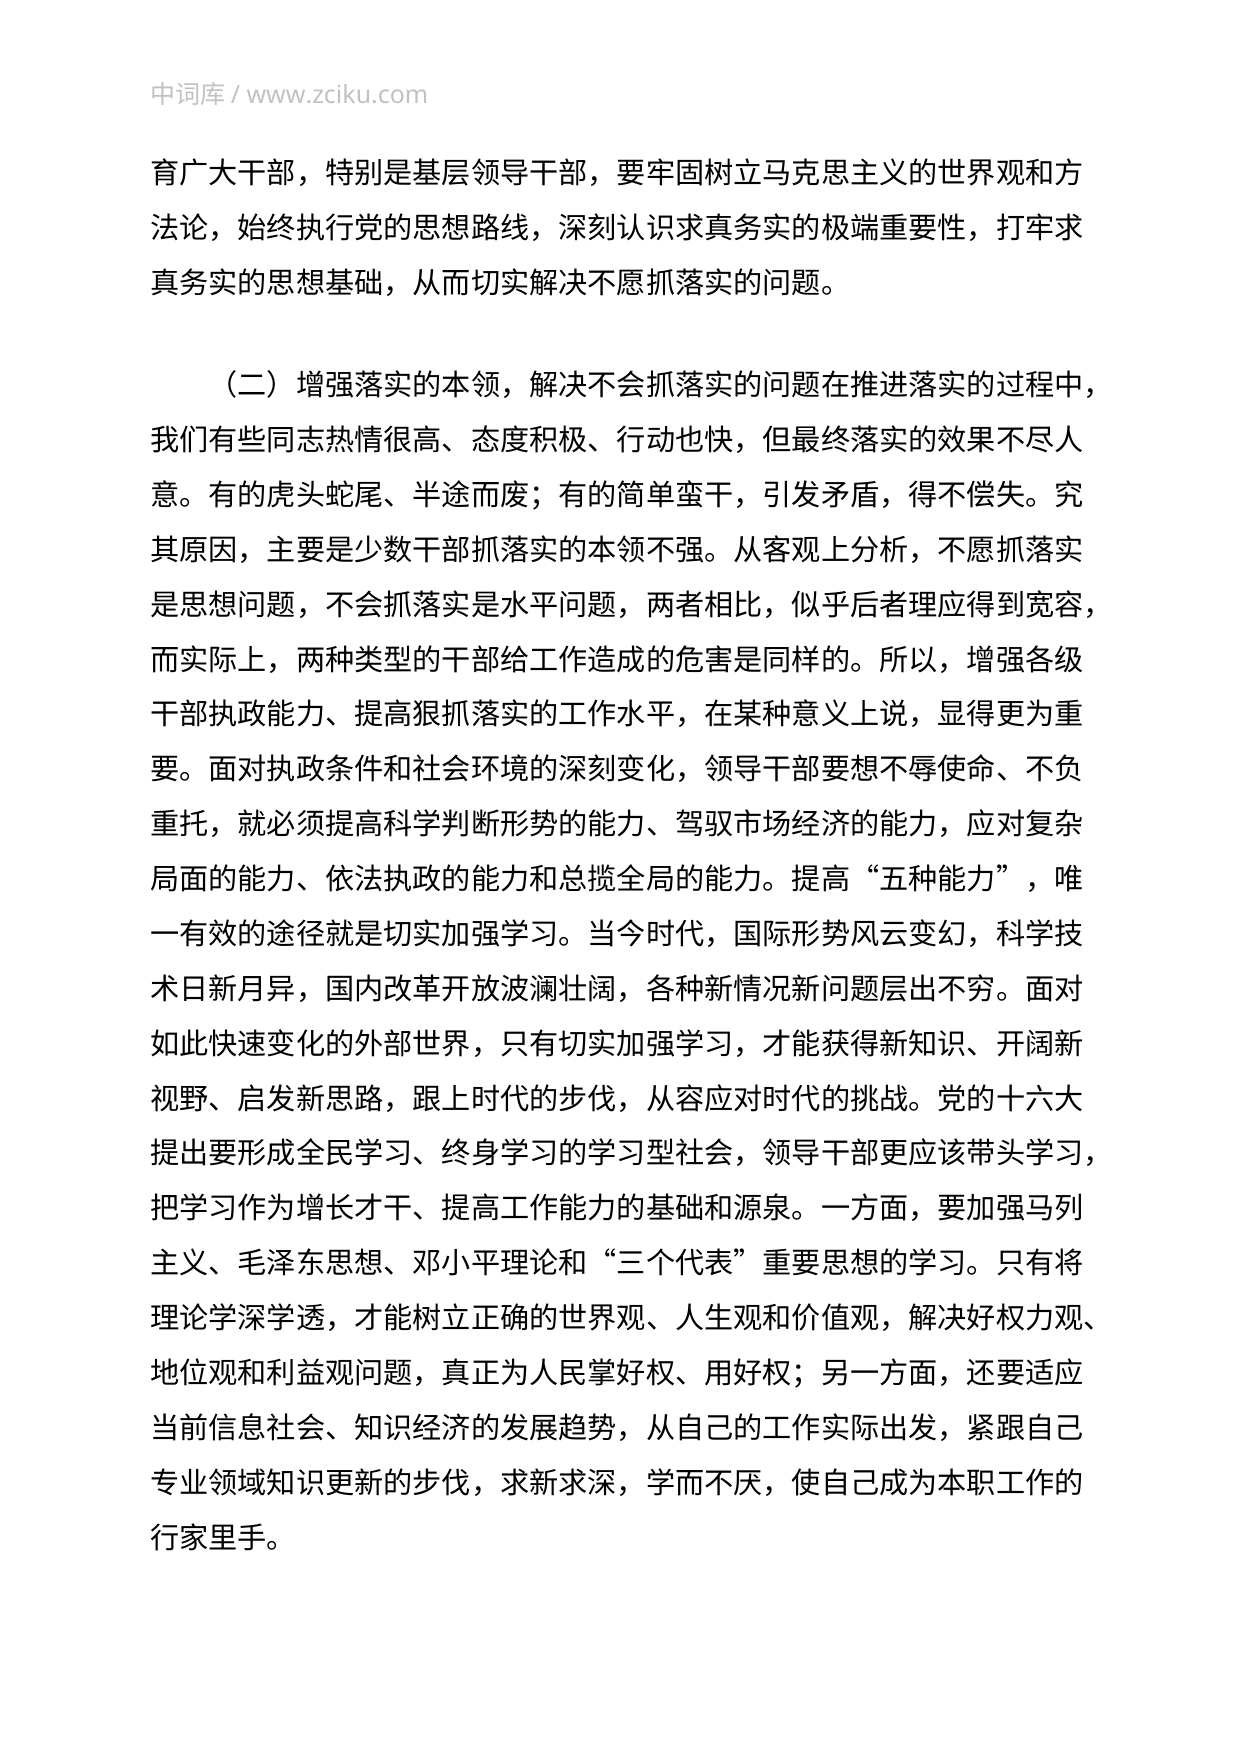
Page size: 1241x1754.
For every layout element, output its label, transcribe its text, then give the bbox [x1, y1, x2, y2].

text （二）增强落实的本领，解决不会抓落实的问题在推进落实的过程中，我们有些同志热情很高、态度积极、行动也快，但最终落实的效果不尽人意。有的虎头蛇尾、半途而废；有的简单蛮干，引发矛盾，得不偿失。究其原因，主要是少数干部抓落实的本领不强。从客观上分析，不愿抓落实是思想问题，不会抓落实是水平问题，两者相比，似乎后者理应得到宽容，而实际上，两种类型的干部给工作造成的危害是同样的。所以，增强各级干部执政能力、提高狠抓落实的工作水平，在某种意义上说，显得更为重要。面对执政条件和社会环境的深刻变化，领导干部要想不辱使命、不负重托，就必须提高科学判断形势的能力、驾驭市场经济的能力，应对复杂局面的能力、依法执政的能力和总揽全局的能力。提高“五种能力”，唯一有效的途径就是切实加强学习。当今时代，国际形势风云变幻，科学技术日新月异，国内改革开放波澜壮阔，各种新情况新问题层出不穷。面对如此快速变化的外部世界，只有切实加强学习，才能获得新知识、开阔新视野、启发新思路，跟上时代的步伐，从容应对时代的挑战。党的十六大提出要形成全民学习、终身学习的学习型社会，领导干部更应该带头学习，把学习作为增长才干、提高工作能力的基础和源泉。一方面，要加强马列主义、毛泽东思想、邓小平理论和“三个代表”重要思想的学习。只有将理论学深学透，才能树立正确的世界观、人生观和价值观，解决好权力观、地位观和利益观问题，真正为人民掌好权、用好权；另一方面，还要适应当前信息社会、知识经济的发展趋势，从自己的工作实际出发，紧跟自己专业领域知识更新的步伐，求新求深，学而不厌，使自己成为本职工作的行家里手。 [150, 362, 1090, 1557]
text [150, 150, 1090, 302]
